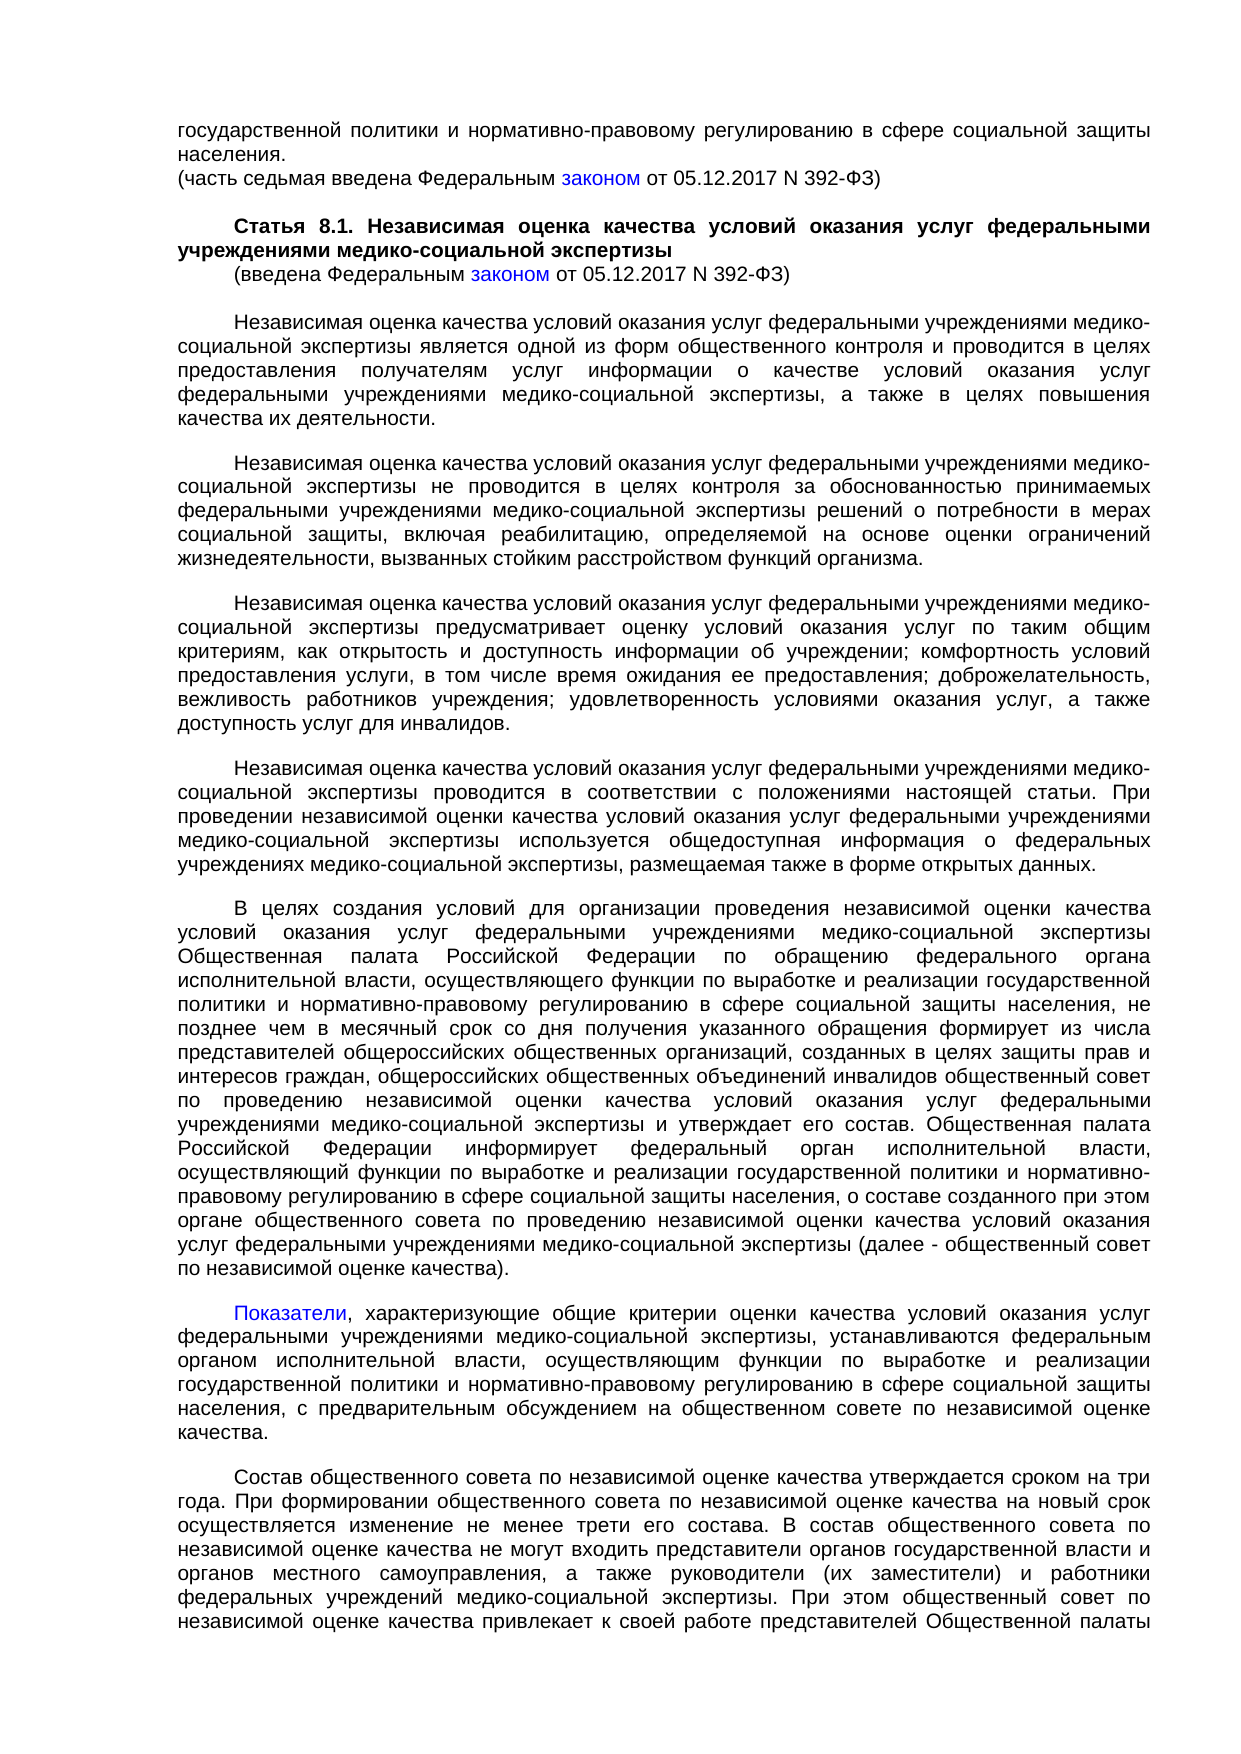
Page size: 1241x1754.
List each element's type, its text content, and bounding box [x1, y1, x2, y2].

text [177, 1465, 1152, 1633]
title Статья 8.1. Независимая оценка качества условий оказания услуг федеральными учреждениями медико-социальной экспертизы [177, 214, 1152, 262]
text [177, 118, 1152, 166]
text В целях создания условий для организации проведения независимой оценки качества условий оказания услуг федеральными учреждениями медико-социальной экспертизы Общественная палата Российской Федерации по обращению федерального органа исполнительной власти, осуществляющего функции по выработке и реализации государственной политики и нормативно-правовому регулированию в сфере социальной защиты населения, не позднее чем в месячный срок со дня получения указанного обращения формирует из числа представителей общероссийских общественных организаций, созданных в целях защиты прав и интересов граждан, общероссийских общественных объединений инвалидов общественный совет по проведению независимой оценки качества условий оказания услуг федеральными учреждениями медико-социальной экспертизы и утверждает его состав. Общественная палата Российской Федерации информирует федеральный орган исполнительной власти, осуществляющий функции по выработке и реализации государственной политики и нормативно-правовому регулированию в сфере социальной защиты населения, о составе созданного при этом органе общественного совета по проведению независимой оценки качества условий оказания услуг федеральными учреждениями медико-социальной экспертизы (далее - общественный совет по независимой оценке качества). [177, 896, 1152, 1279]
text (часть седьмая введена Федеральным законом от 05.12.2017 N 392-ФЗ) [177, 166, 1152, 190]
text Независимая оценка качества условий оказания услуг федеральными учреждениями медико-социальной экспертизы является одной из форм общественного контроля и проводится в целях предоставления получателям услуг информации о качестве условий оказания услуг федеральными учреждениями медико-социальной экспертизы, а также в целях повышения качества их деятельности. [177, 310, 1152, 429]
text Независимая оценка качества условий оказания услуг федеральными учреждениями медико-социальной экспертизы не проводится в целях контроля за обоснованностью принимаемых федеральными учреждениями медико-социальной экспертизы решений о потребности в мерах социальной защиты, включая реабилитацию, определяемой на основе оценки ограничений жизнедеятельности, вызванных стойким расстройством функций организма. [177, 450, 1152, 570]
text Независимая оценка качества условий оказания услуг федеральными учреждениями медико-социальной экспертизы проводится в соответствии с положениями настоящей статьи. При проведении независимой оценки качества условий оказания услуг федеральными учреждениями медико-социальной экспертизы используется общедоступная информация о федеральных учреждениях медико-социальной экспертизы, размещаемая также в форме открытых данных. [177, 756, 1152, 875]
text (введена Федеральным законом от 05.12.2017 N 392-ФЗ) [177, 262, 1152, 286]
text Независимая оценка качества условий оказания услуг федеральными учреждениями медико-социальной экспертизы предусматривает оценку условий оказания услуг по таким общим критериям, как открытость и доступность информации об учреждении; комфортность условий предоставления услуги, в том числе время ожидания ее предоставления; доброжелательность, вежливость работников учреждения; удовлетворенность условиями оказания услуг, а также доступность услуг для инвалидов. [177, 591, 1152, 735]
text Показатели, характеризующие общие критерии оценки качества условий оказания услуг федеральными учреждениями медико-социальной экспертизы, устанавливаются федеральным органом исполнительной власти, осуществляющим функции по выработке и реализации государственной политики и нормативно-правовому регулированию в сфере социальной защиты населения, с предварительным обсуждением на общественном совете по независимой оценке качества. [177, 1300, 1152, 1444]
